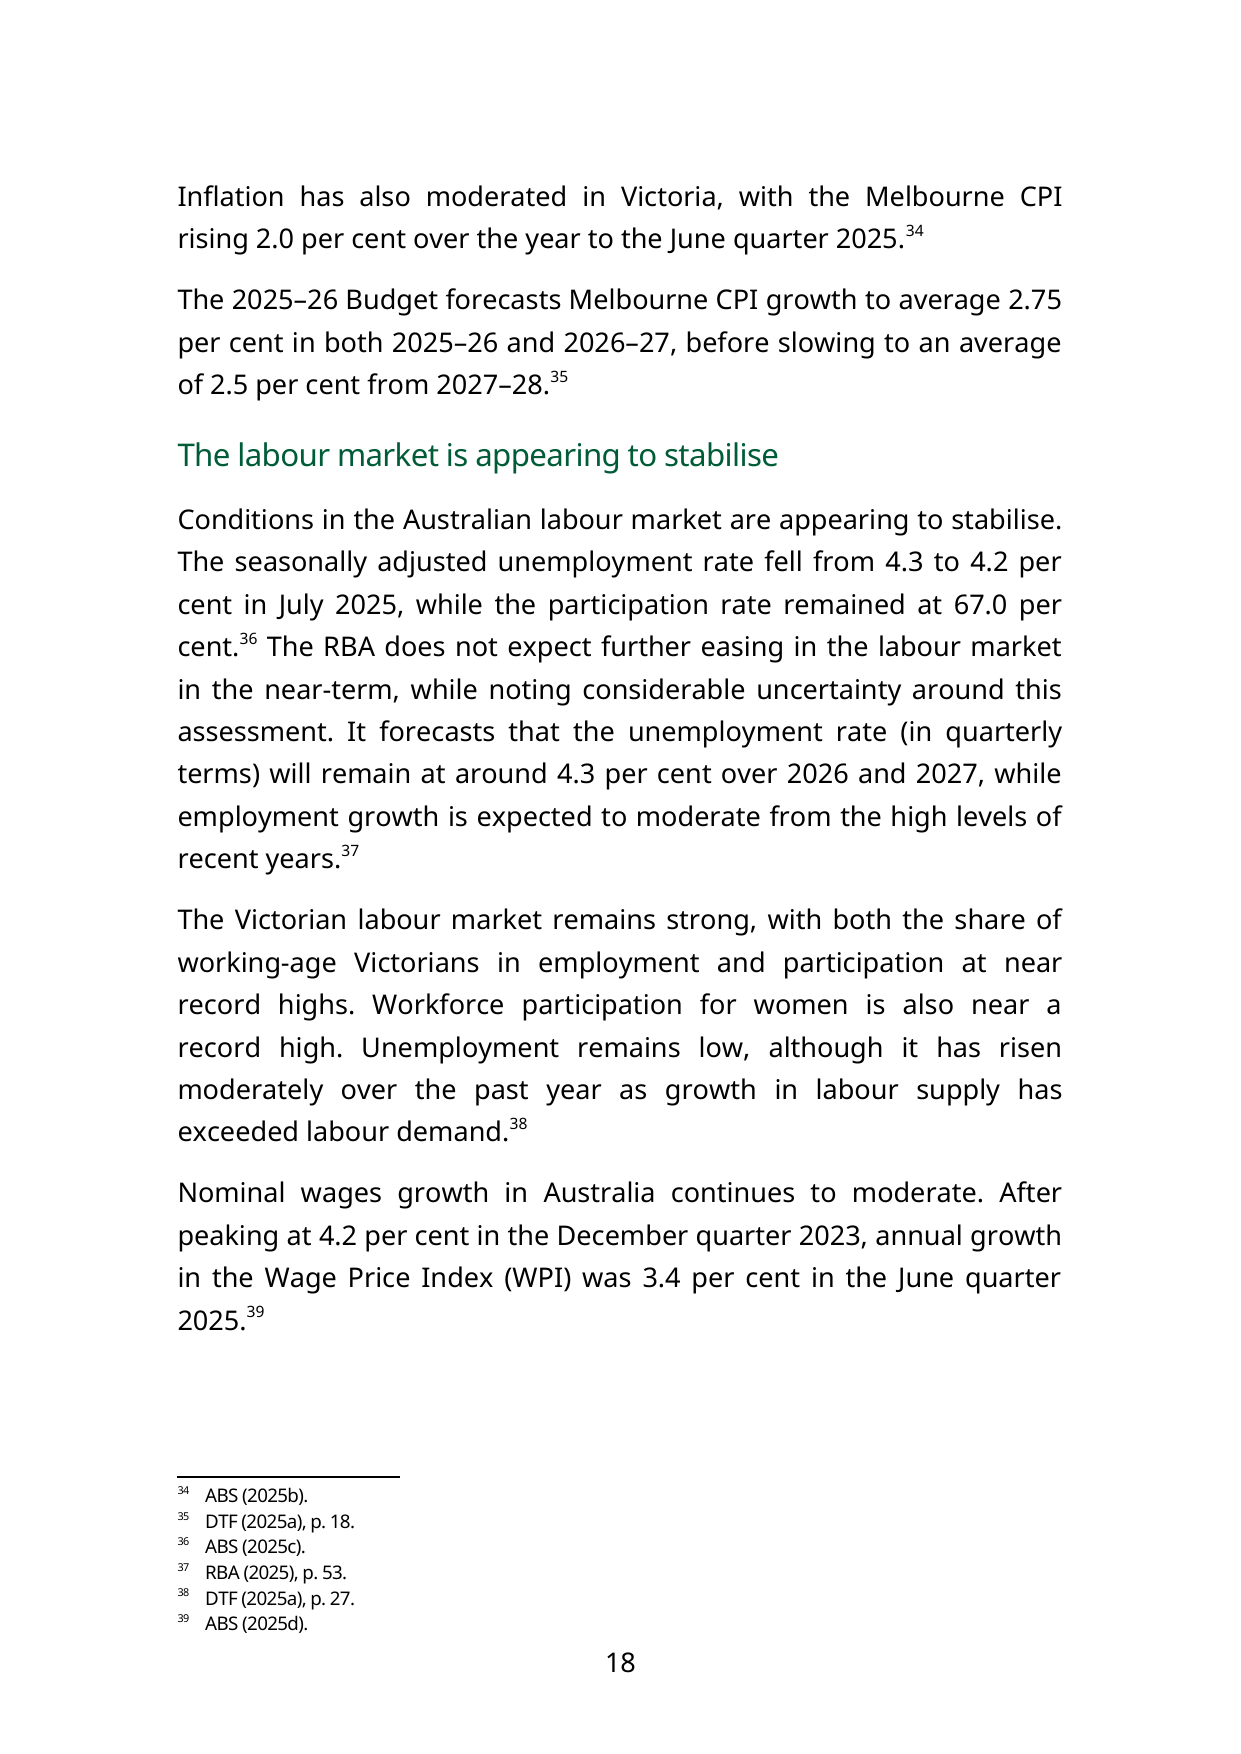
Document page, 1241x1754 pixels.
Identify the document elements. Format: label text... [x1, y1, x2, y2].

text Inflation has also moderated in Victoria, with the Melbourne CPI rising 2.0 per cent over the year to the June quarter 2025. [177, 177, 1063, 256]
subtitle The labour market is appearing to stabilise [177, 433, 1063, 476]
text Conditions in the Australian labour market are appearing to stabilise. The seasonally adjusted unemployment rate fell from 4.3 to 4.2 per cent in July 2025, while the participation rate remained at 67.0 per cent. The RBA does not expect further easing in the labour market in the near-term, while noting considerable uncertainty around this assessment. It forecasts that the unemployment rate (in quarterly terms) will remain at around 4.3 per cent over 2026 and 2027, while employment growth is expected to moderate from the high levels of recent years. [177, 501, 1063, 877]
text Nominal wages growth in Australia continues to moderate. After peaking at 4.2 per cent in the December quarter 2023, annual growth in the Wage Price Index (WPI) was 3.4 per cent in the June quarter 2025. [177, 1174, 1063, 1338]
text The 2025–26 Budget forecasts Melbourne CPI growth to average 2.75 per cent in both 2025–26 and 2026–27, before slowing to an average of 2.5 per cent from 2027–28. [177, 281, 1063, 402]
text The Victorian labour market remains strong, with both the share of working-age Victorians in employment and participation at near record highs. Workforce participation for women is also near a record high. Unemployment remains low, although it has risen moderately over the past year as growth in labour supply has exceeded labour demand. [177, 901, 1063, 1150]
